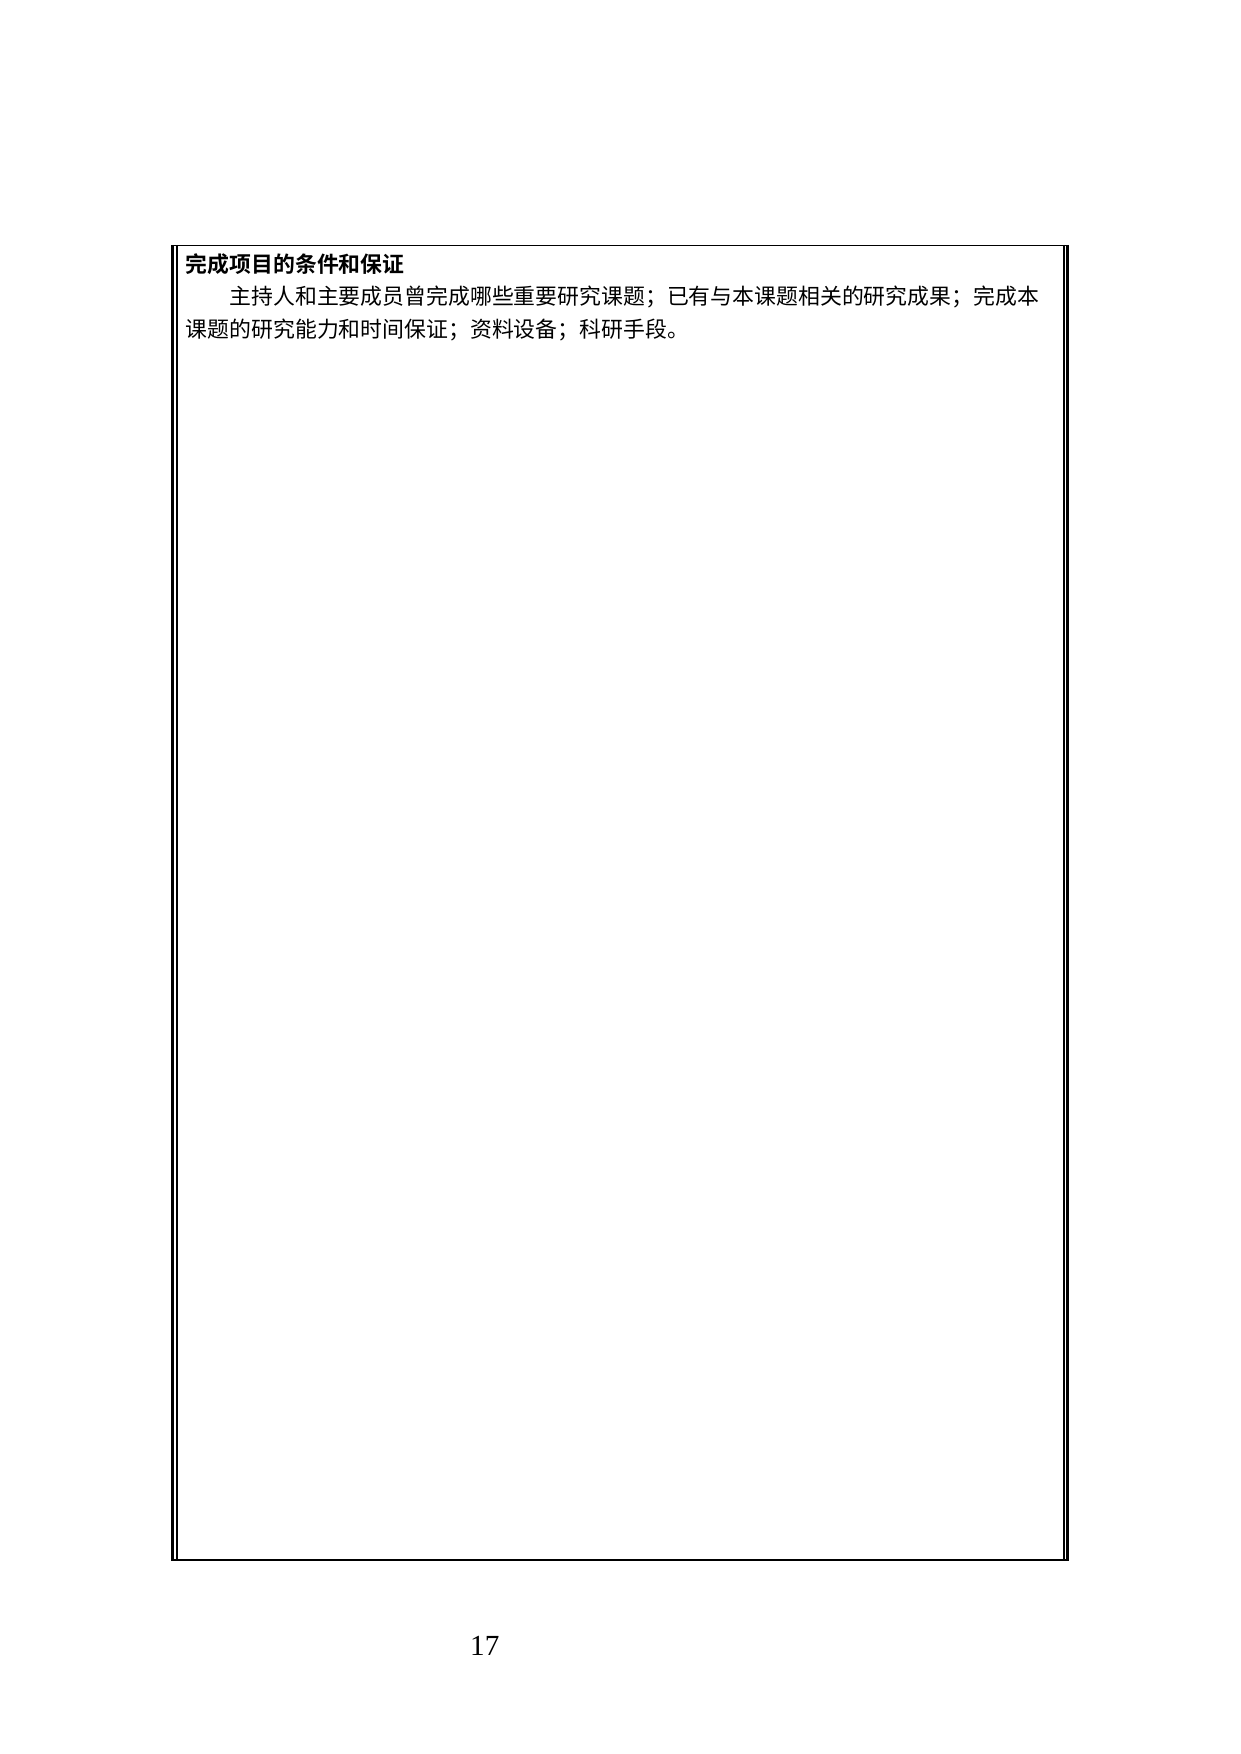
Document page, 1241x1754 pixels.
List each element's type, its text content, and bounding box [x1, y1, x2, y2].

table_cell 完成项目的条件和保证 主持人和主要成员曾完成哪些重要研究课题；已有与本课题相关的研究成果；完成本课题的研究能力和时间保证；资料设备；科研手段。 [178, 246, 1063, 1559]
